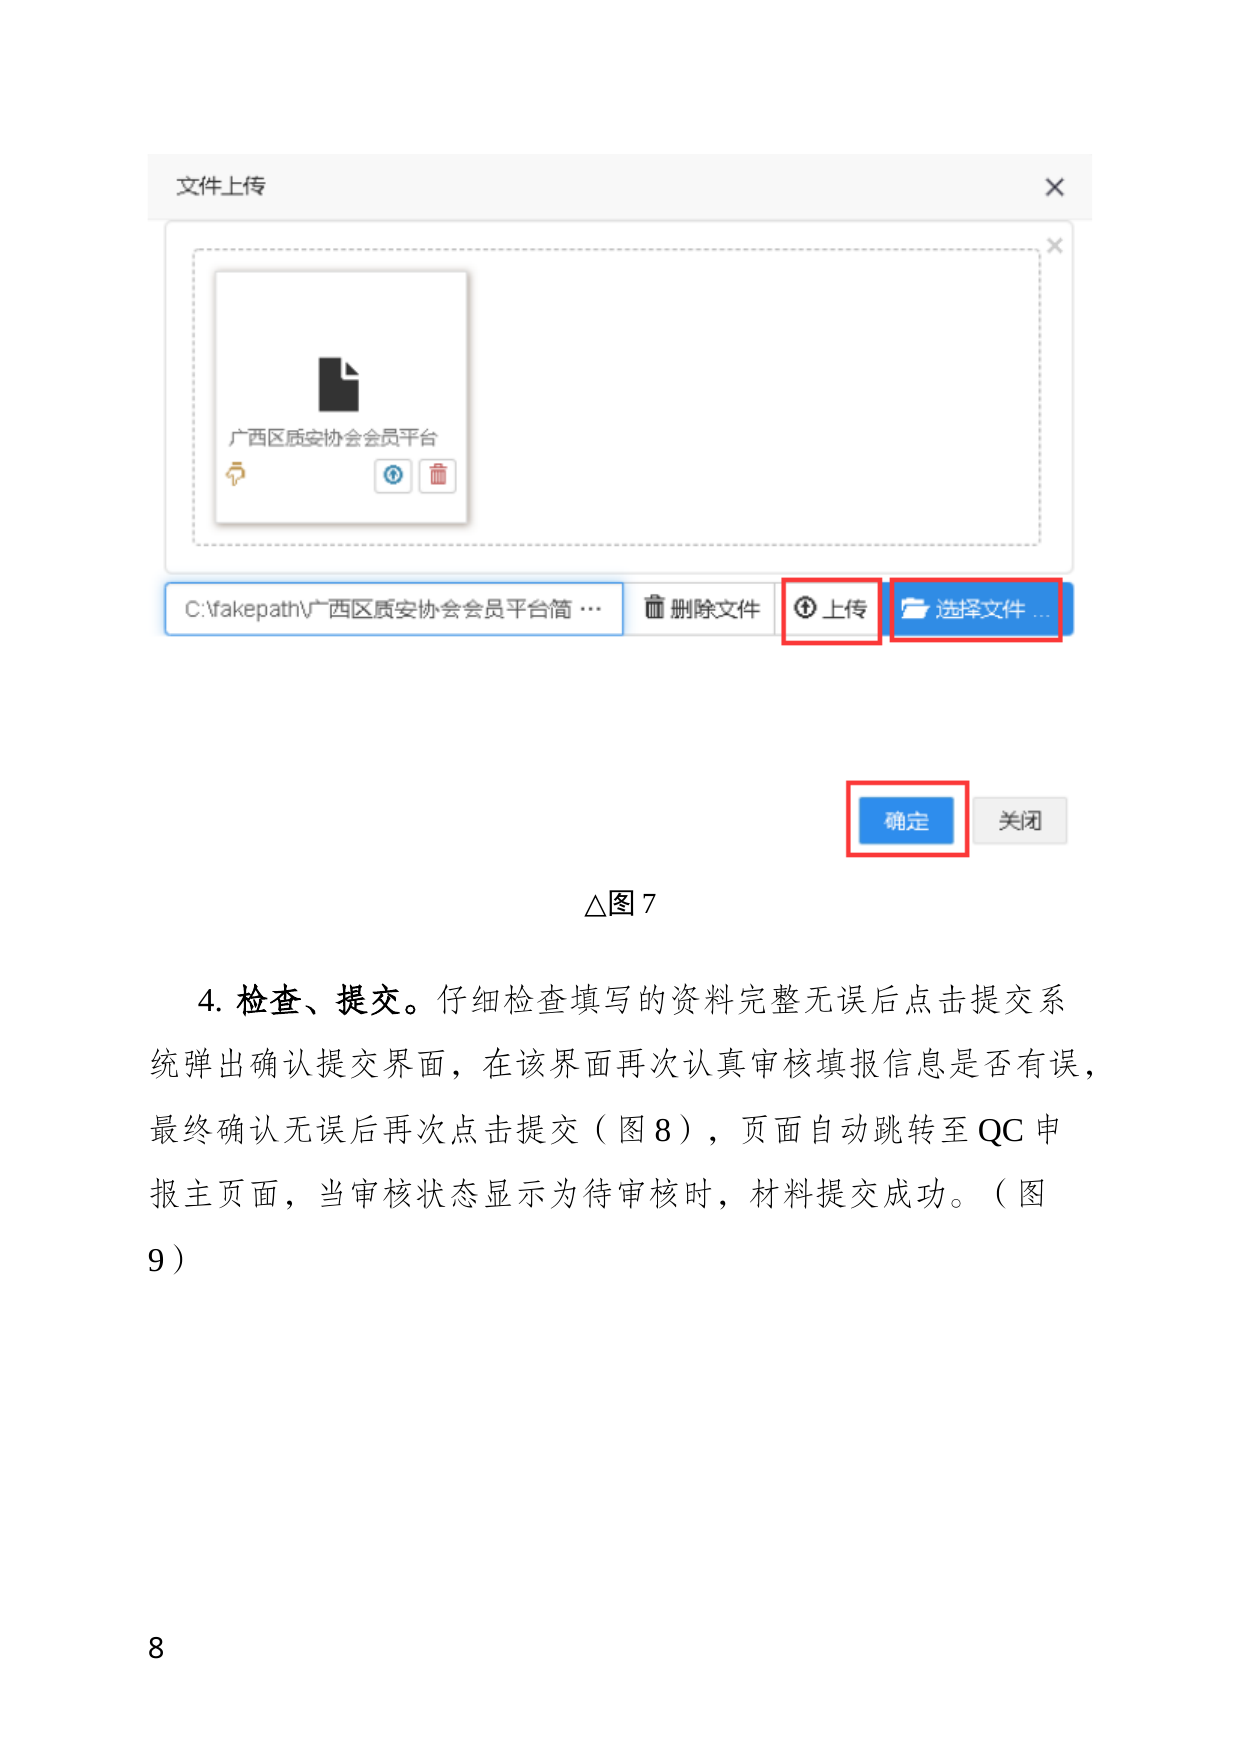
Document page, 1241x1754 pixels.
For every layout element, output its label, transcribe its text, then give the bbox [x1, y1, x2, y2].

text △图7 [148, 869, 1093, 934]
picture [147, 154, 1093, 859]
list 检查、提交。仔细检查填写的资料完整无误后点击“提交”系统弹出确认提交界面，在该界面再次认真审核填报信息是否有误，最终确认无误后再次点击提交（图8），页面自动跳转至QC申报主页面，当审核状态显示为“待审核”时，材料提交成功。（图9） [148, 967, 1093, 1292]
